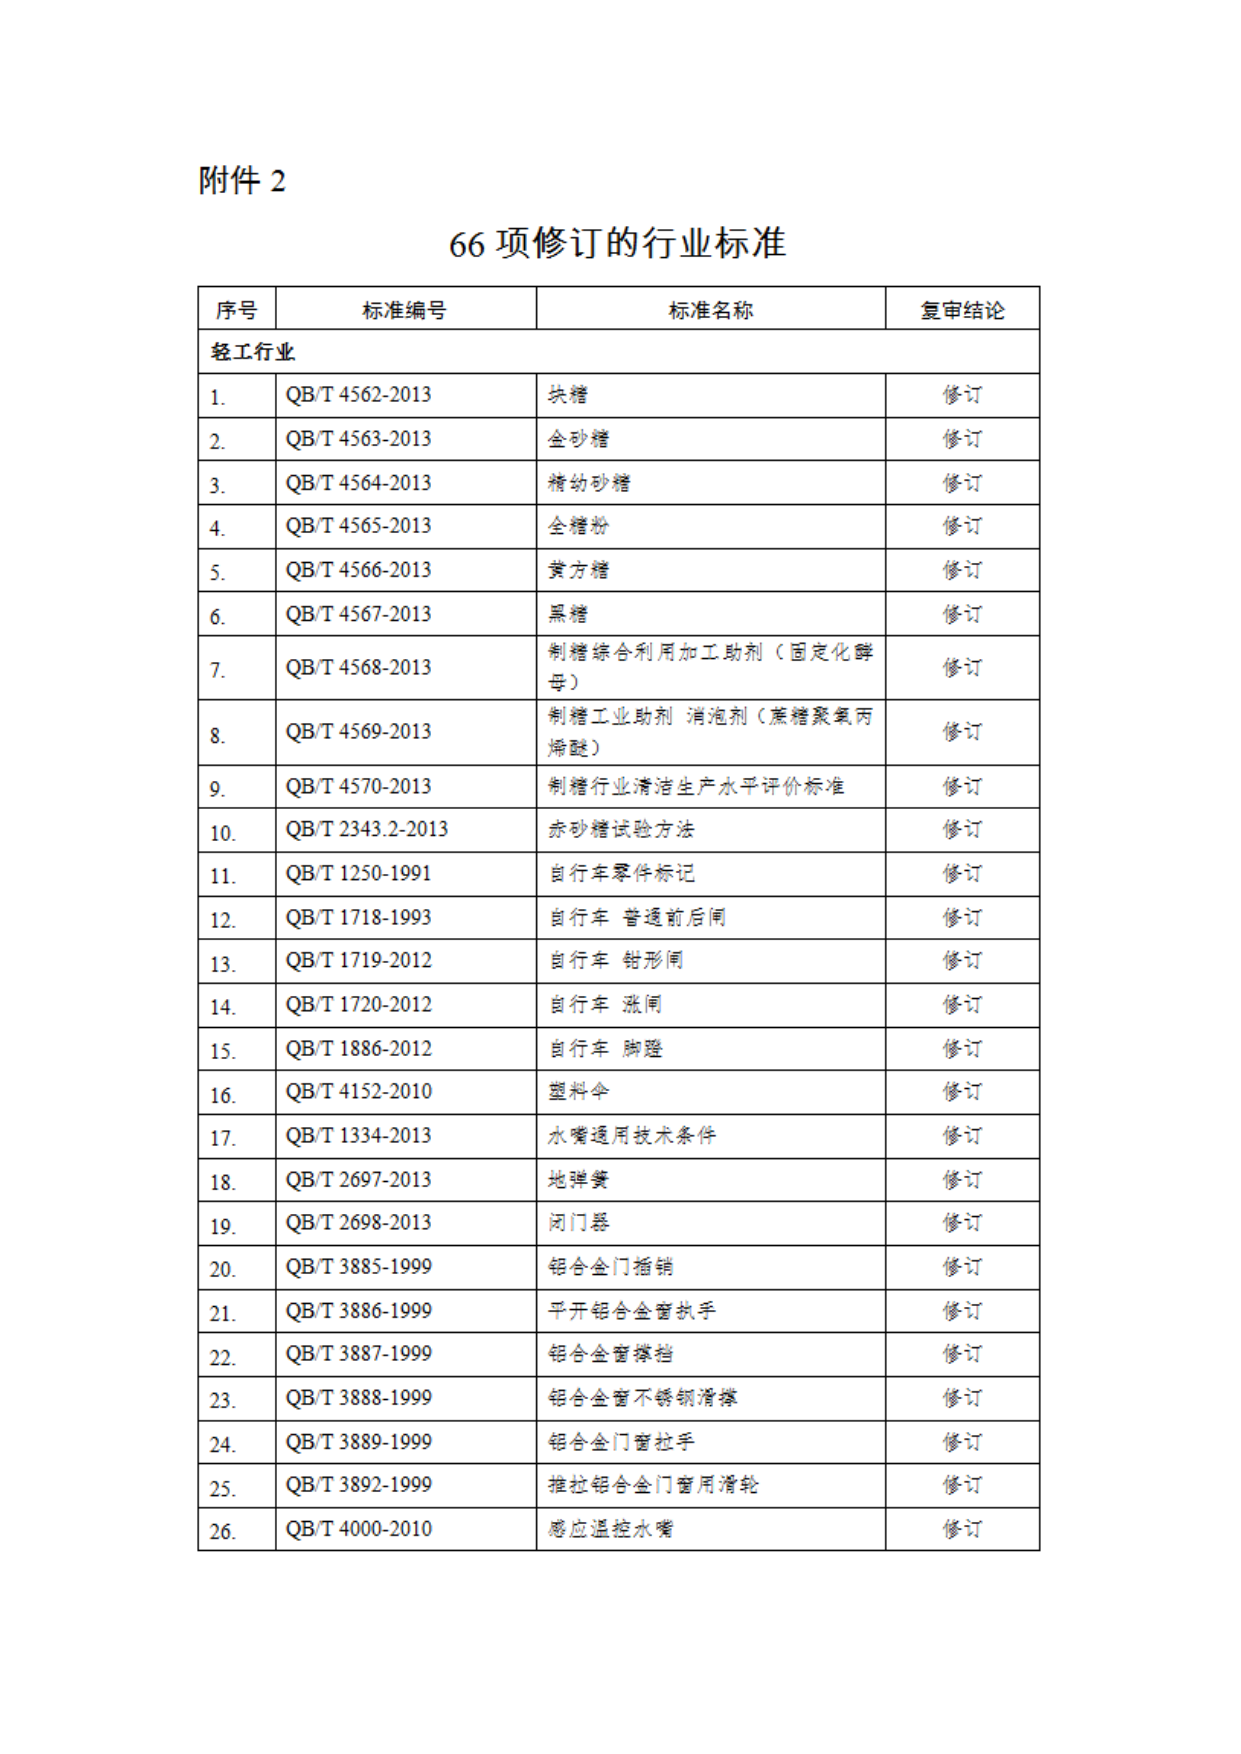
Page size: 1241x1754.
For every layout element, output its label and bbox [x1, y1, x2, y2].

picture [187, 162, 1053, 1553]
